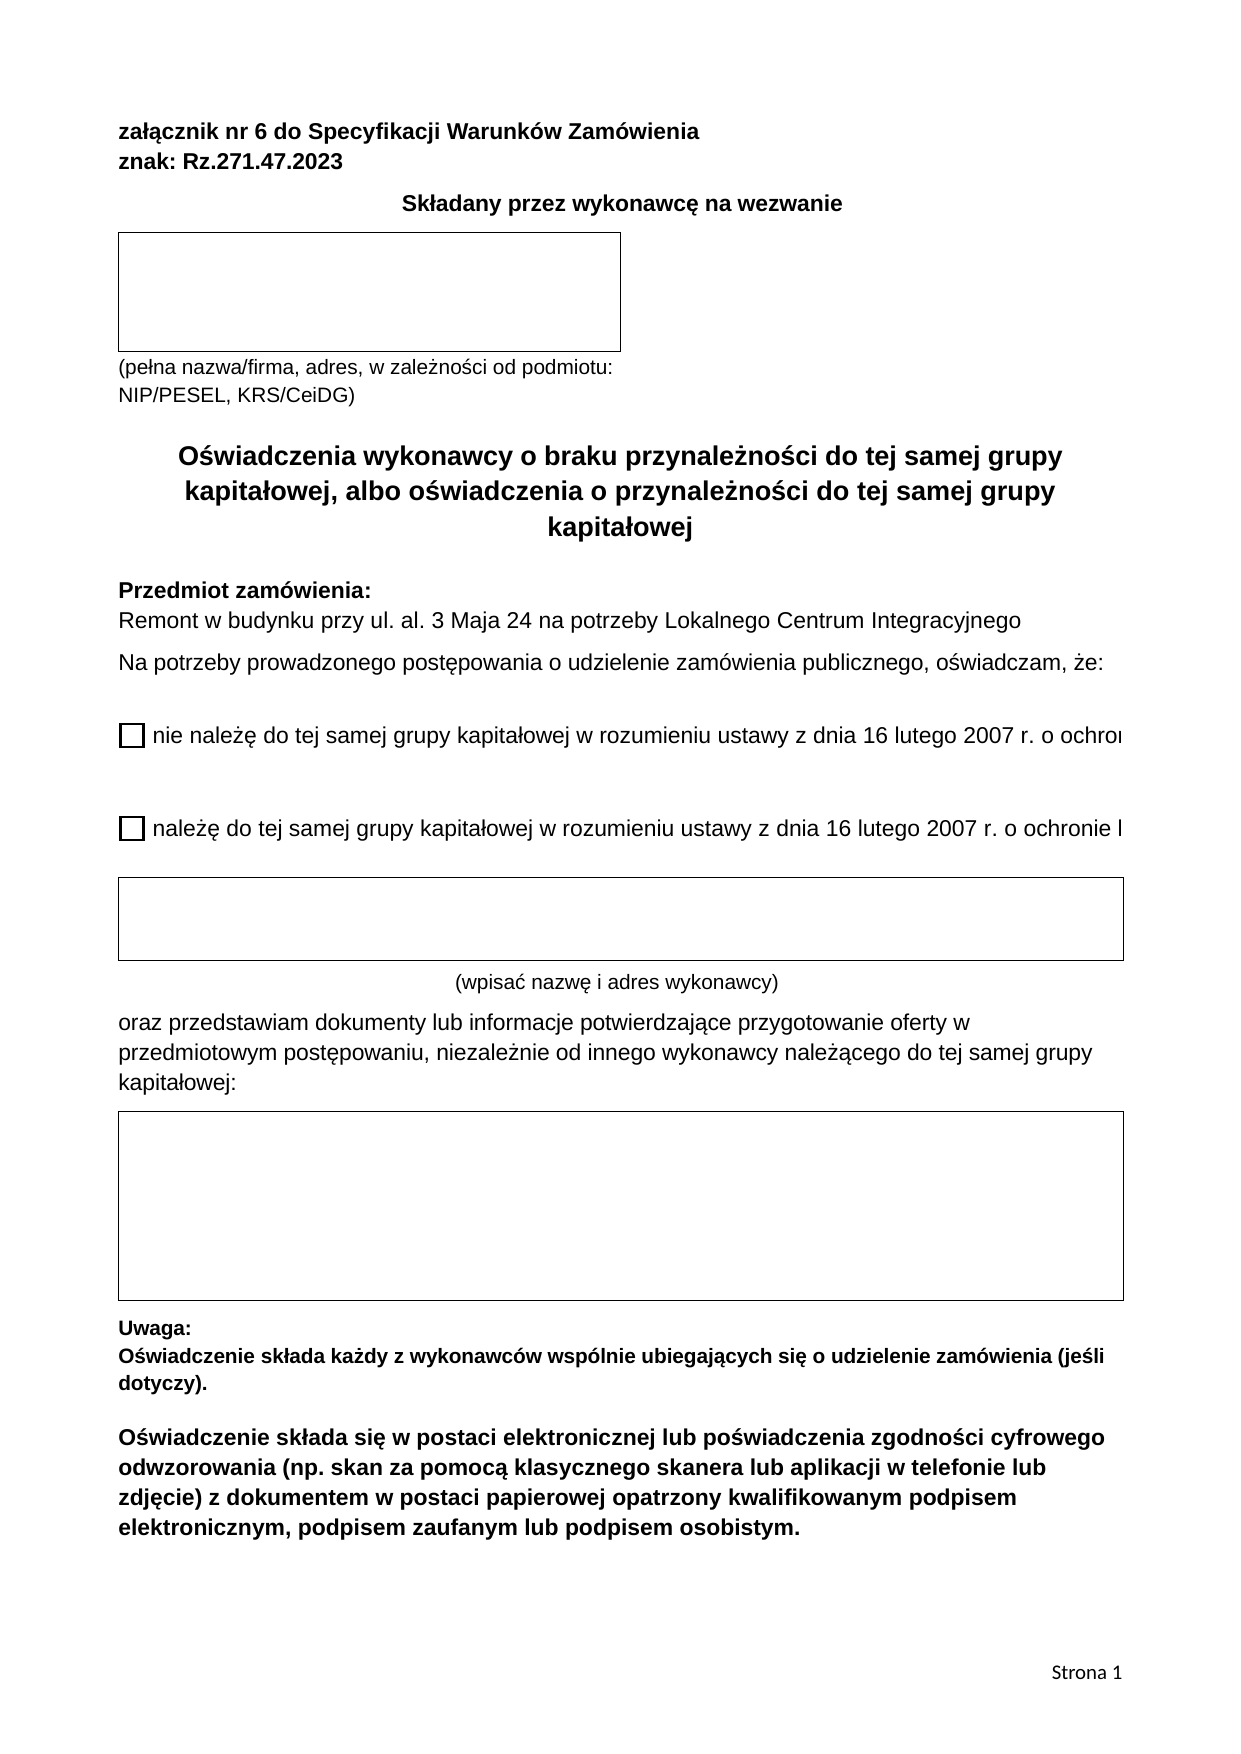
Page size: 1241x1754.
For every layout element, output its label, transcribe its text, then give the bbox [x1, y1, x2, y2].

text (wpisać nazwę i adres wykonawcy) [455, 970, 1122, 994]
text (pełna nazwa/firma, adres, w zależności od podmiotu: NIP/PESEL, KRS/CeiDG) [118, 355, 620, 406]
text Remont w budynku przy ul. al. 3 Maja 24 na potrzeby Lokalnego Centrum Integracyjnego [118, 607, 1122, 633]
text Oświadczenie składa się w postaci elektronicznej lub poświadczenia zgodności cyfrowego odwzorowania (np. skan za pomocą klasycznego skanera lub aplikacji w telefonie lub zdjęcie) z dokumentem w postaci papierowej opatrzony kwalifikowanym podpisem elektronicznym, podpisem zaufanym lub podpisem osobistym. [118, 1424, 1122, 1541]
text znak: Rz.271.47.2023 [118, 148, 1122, 175]
text Oświadczenie składa każdy z wykonawców wspólnie ubiegających się o udzielenie zamówienia (jeśli dotyczy). [118, 1344, 1122, 1395]
text Na potrzeby prowadzonego postępowania o udzielenie zamówienia publicznego, oświadczam, że: [118, 649, 1122, 675]
text oraz przedstawiam dokumenty lub informacje potwierdzające przygotowanie oferty w przedmiotowym postępowaniu, niezależnie od innego wykonawcy należącego do tej samej grupy kapitałowej: [118, 1009, 1122, 1096]
list załącznik nr 6 do Specyfikacji Warunków Zamówienia [118, 118, 1122, 144]
text Przedmiot zamówienia: [118, 577, 1122, 603]
list Oświadczenia wykonawcy o braku przynależności do tej samej grupy kapitałowej, albo oświadczenia o przynależności do tej samej grupy kapitałowej [118, 439, 1122, 543]
text Składany przez wykonawcę na wezwanie [402, 190, 1122, 217]
text Uwaga: [118, 1316, 1122, 1340]
